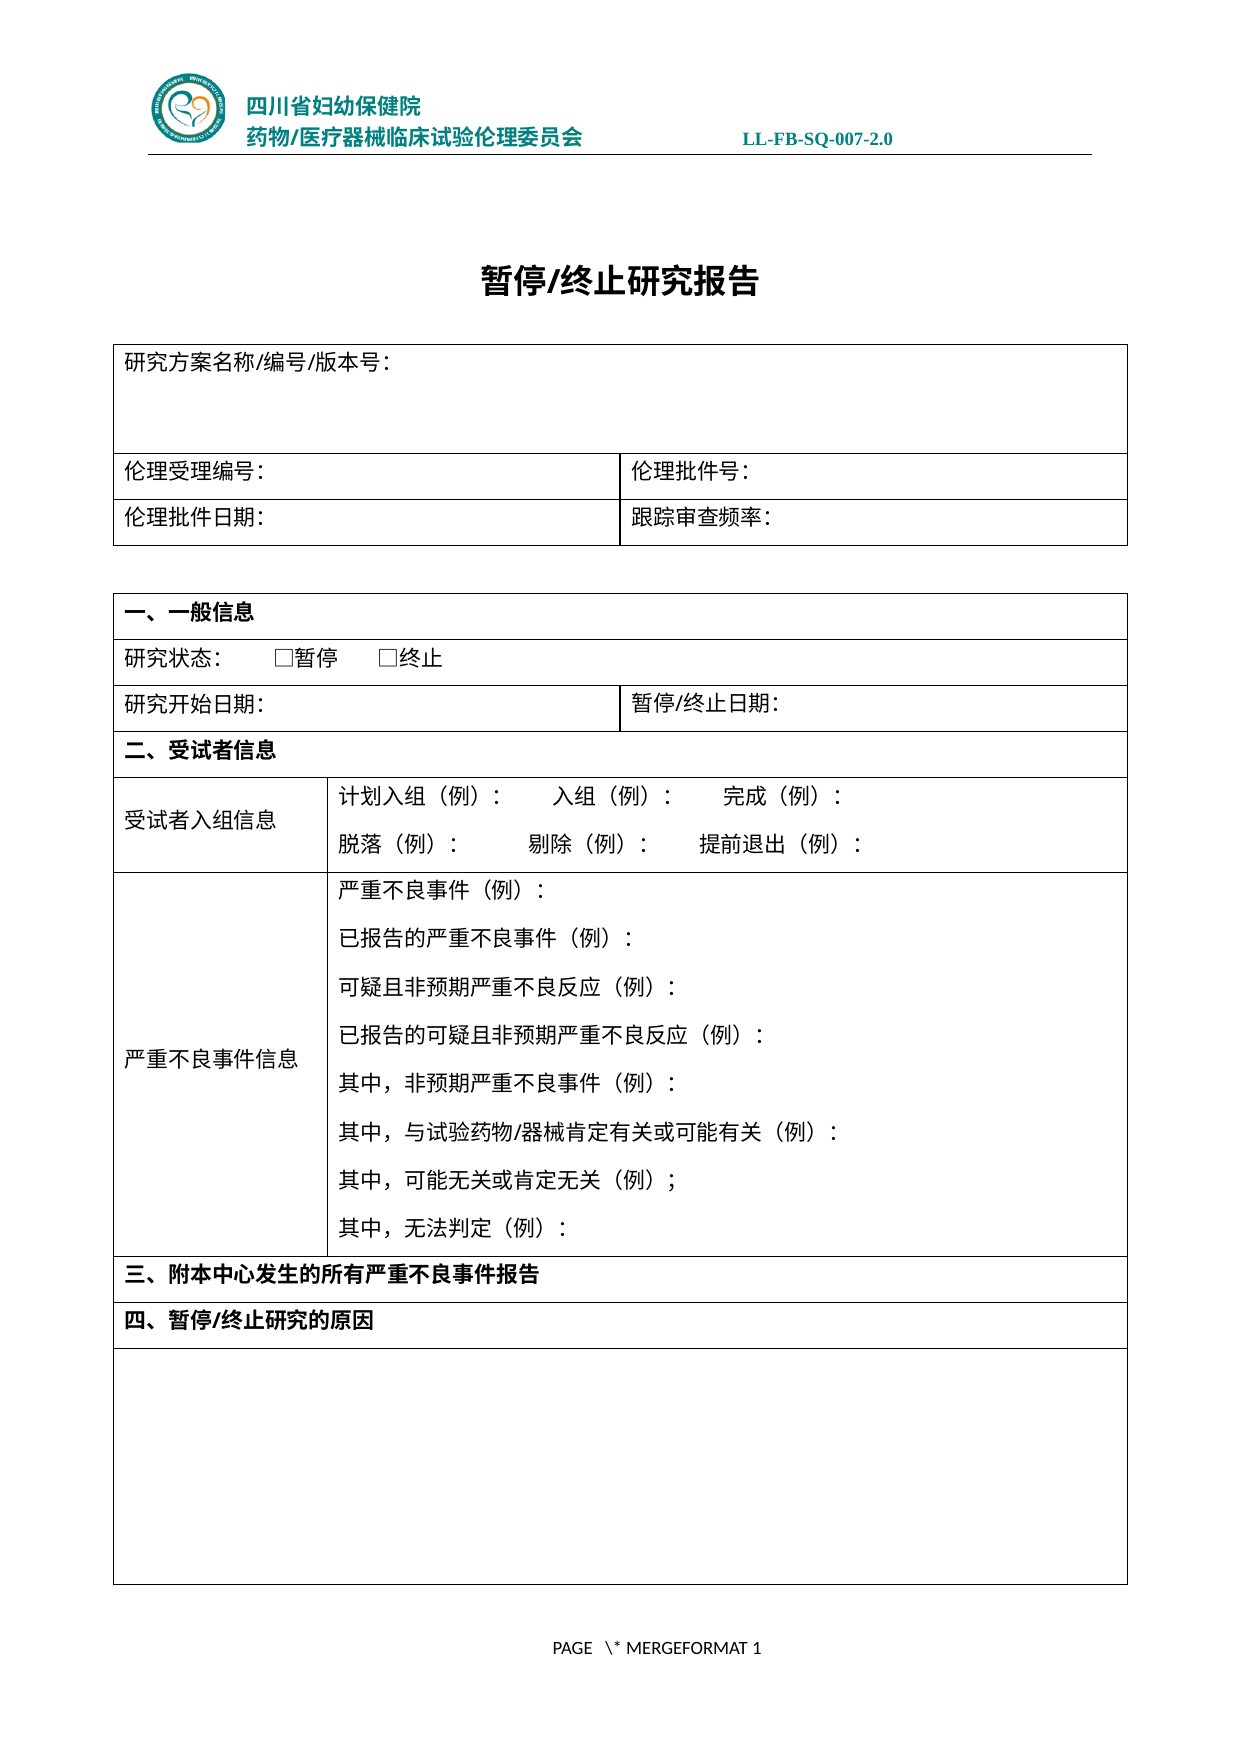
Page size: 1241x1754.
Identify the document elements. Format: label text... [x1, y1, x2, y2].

table_header 研究方案名称/编号/版本号： [114, 345, 1127, 452]
table_cell 研究状态： □暂停 □终止 [114, 640, 1127, 685]
table_cell 跟踪审查频率： [621, 500, 1127, 544]
table_cell 四、暂停/终止研究的原因 [114, 1303, 1127, 1348]
table_cell 伦理受理编号： [114, 454, 619, 498]
table_cell 研究开始日期： [114, 686, 619, 731]
table_cell 伦理批件日期： [114, 500, 619, 544]
table_cell 计划入组（例）： 入组（例）： 完成（例）： 脱落（例）： 剔除（例）： 提前退出（例）： [328, 778, 1127, 872]
table_cell 二、受试者信息 [114, 732, 1127, 777]
picture [150, 72, 226, 142]
table_cell 严重不良事件信息 [114, 873, 327, 1256]
table_cell 三、附本中心发生的所有严重不良事件报告 [114, 1257, 1127, 1302]
table_cell 受试者入组信息 [114, 778, 327, 872]
table_cell 暂停/终止日期： [621, 686, 1127, 731]
table_cell 严重不良事件（例）： 已报告的严重不良事件（例）： 可疑且非预期严重不良反应（例）： 已报告的可疑且非预期严重不良反应（例）： 其中，非预期严重不良事件（例）： 其中，与试验药物/器械肯定有关或可能有关（例）： 其中，可能无关或肯定无关（例）； 其中，无法判定（例）： [328, 873, 1127, 1256]
table_cell 伦理批件号： [621, 454, 1127, 498]
text 暂停/终止研究报告 [148, 247, 1092, 312]
table_cell [114, 1349, 1127, 1584]
table_header 一、一般信息 [114, 594, 1127, 639]
